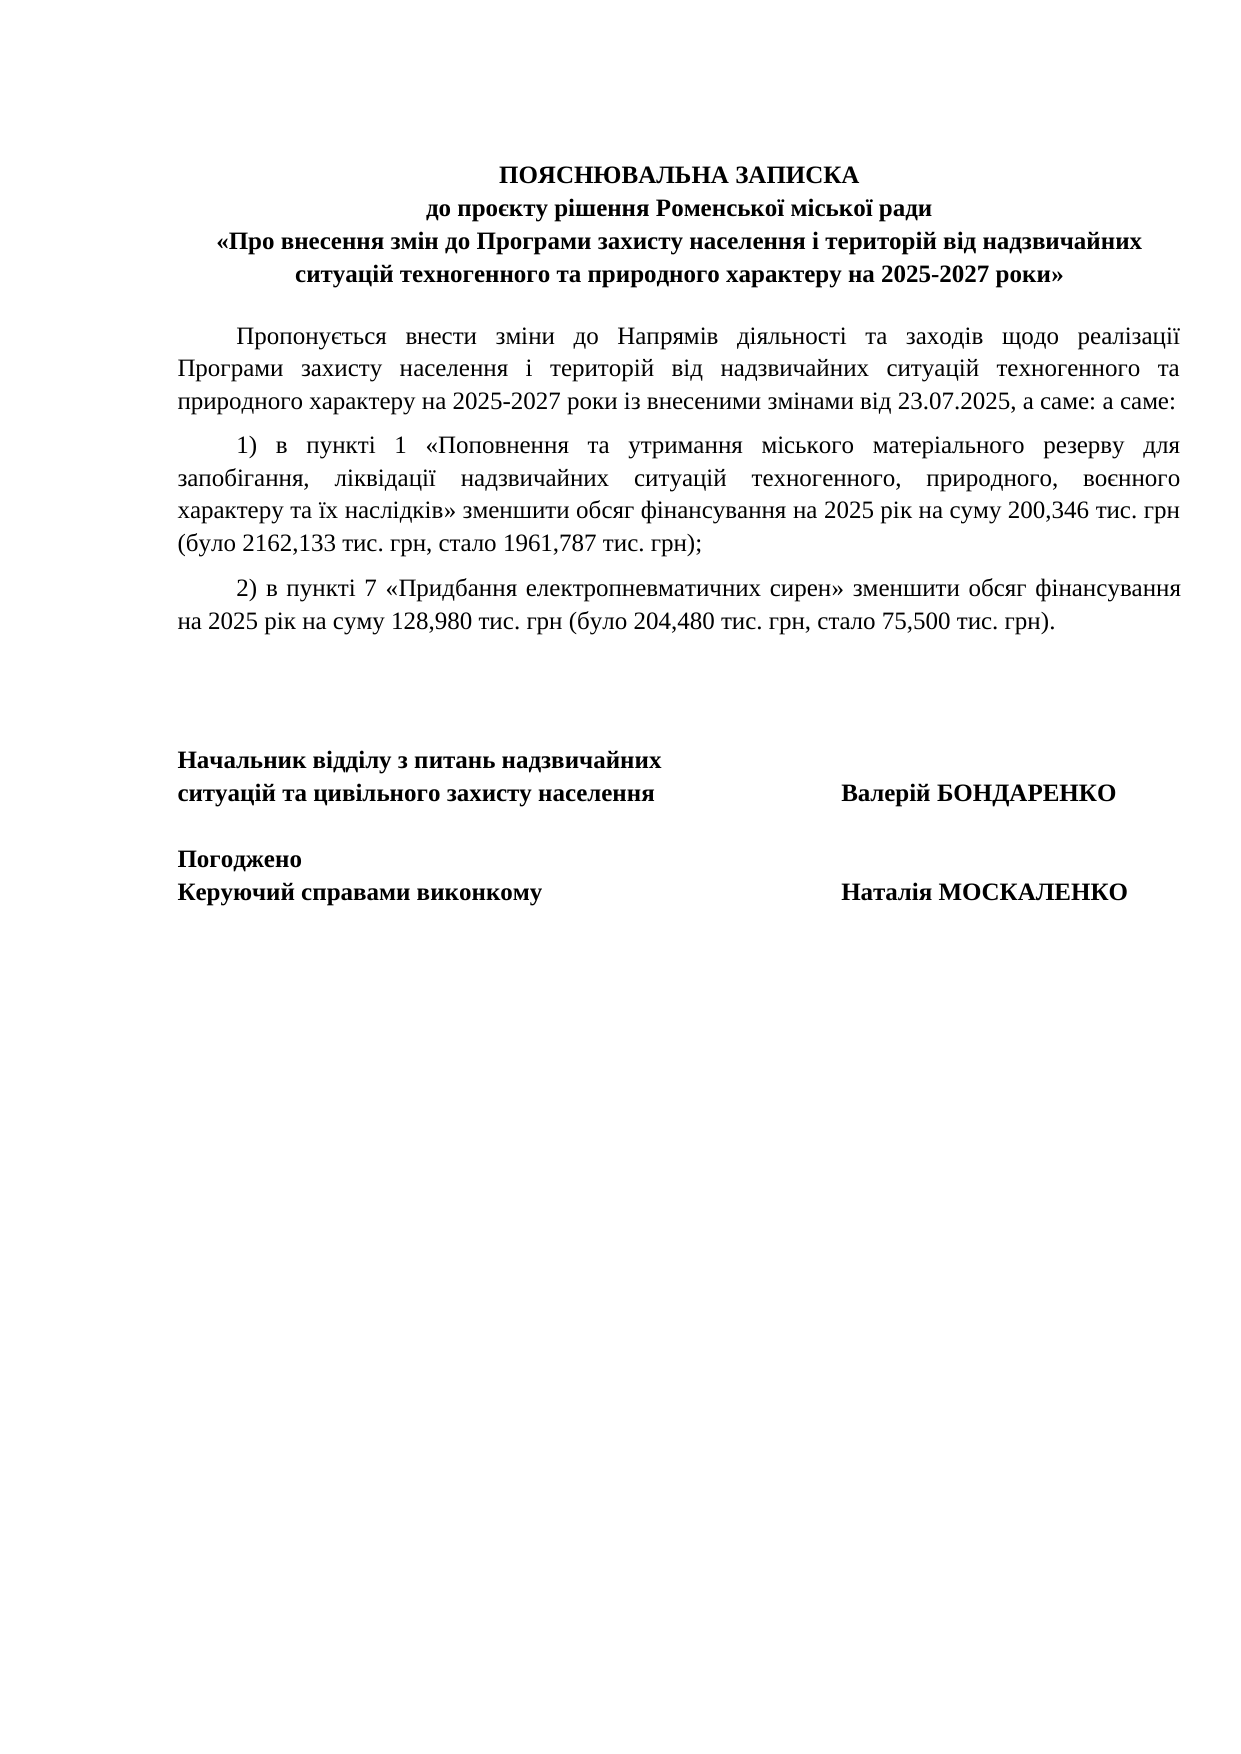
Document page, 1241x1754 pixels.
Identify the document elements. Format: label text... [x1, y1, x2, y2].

text Пропонується внести зміни до Напрямів діяльності та заходів щодо реалізації Програми захисту населення і територій від надзвичайних ситуацій техногенного та природного характеру на 2025-2027 роки із внесеними змінами від 23.07.2025, а саме: а саме: [177, 321, 1181, 414]
text ПОЯСНЮВАЛЬНА ЗАПИСКА [177, 160, 1181, 189]
text Керуючий справами виконкому Наталія МОСКАЛЕНКО [177, 877, 1211, 906]
text Погоджено [177, 844, 1211, 873]
text 2) в пункті 7 «Придбання електропневматичних сирен» зменшити обсяг фінансування на 2025 рік на суму 128,980 тис. грн (було 204,480 тис. грн, стало 75,500 тис. грн). [177, 573, 1181, 634]
text до проєкту рішення Роменської міської ради [177, 193, 1181, 222]
text 1) в пункті 1 «Поповнення та утримання міського матеріального резерву для запобігання, ліквідації надзвичайних ситуацій техногенного, природного, воєнного характеру та їх наслідків» зменшити обсяг фінансування на 2025 рік на суму 200,346 тис. грн (було 2162,133 тис. грн, стало 1961,787 тис. грн); [177, 431, 1181, 557]
text Начальник відділу з питань надзвичайних [177, 745, 1211, 774]
text ситуацій та цивільного захисту населення Валерій БОНДАРЕНКО [177, 778, 1211, 807]
text «Про внесення змін до Програми захисту населення і територій від надзвичайних ситуацій техногенного та природного характеру на 2025-2027 роки» [177, 226, 1181, 288]
